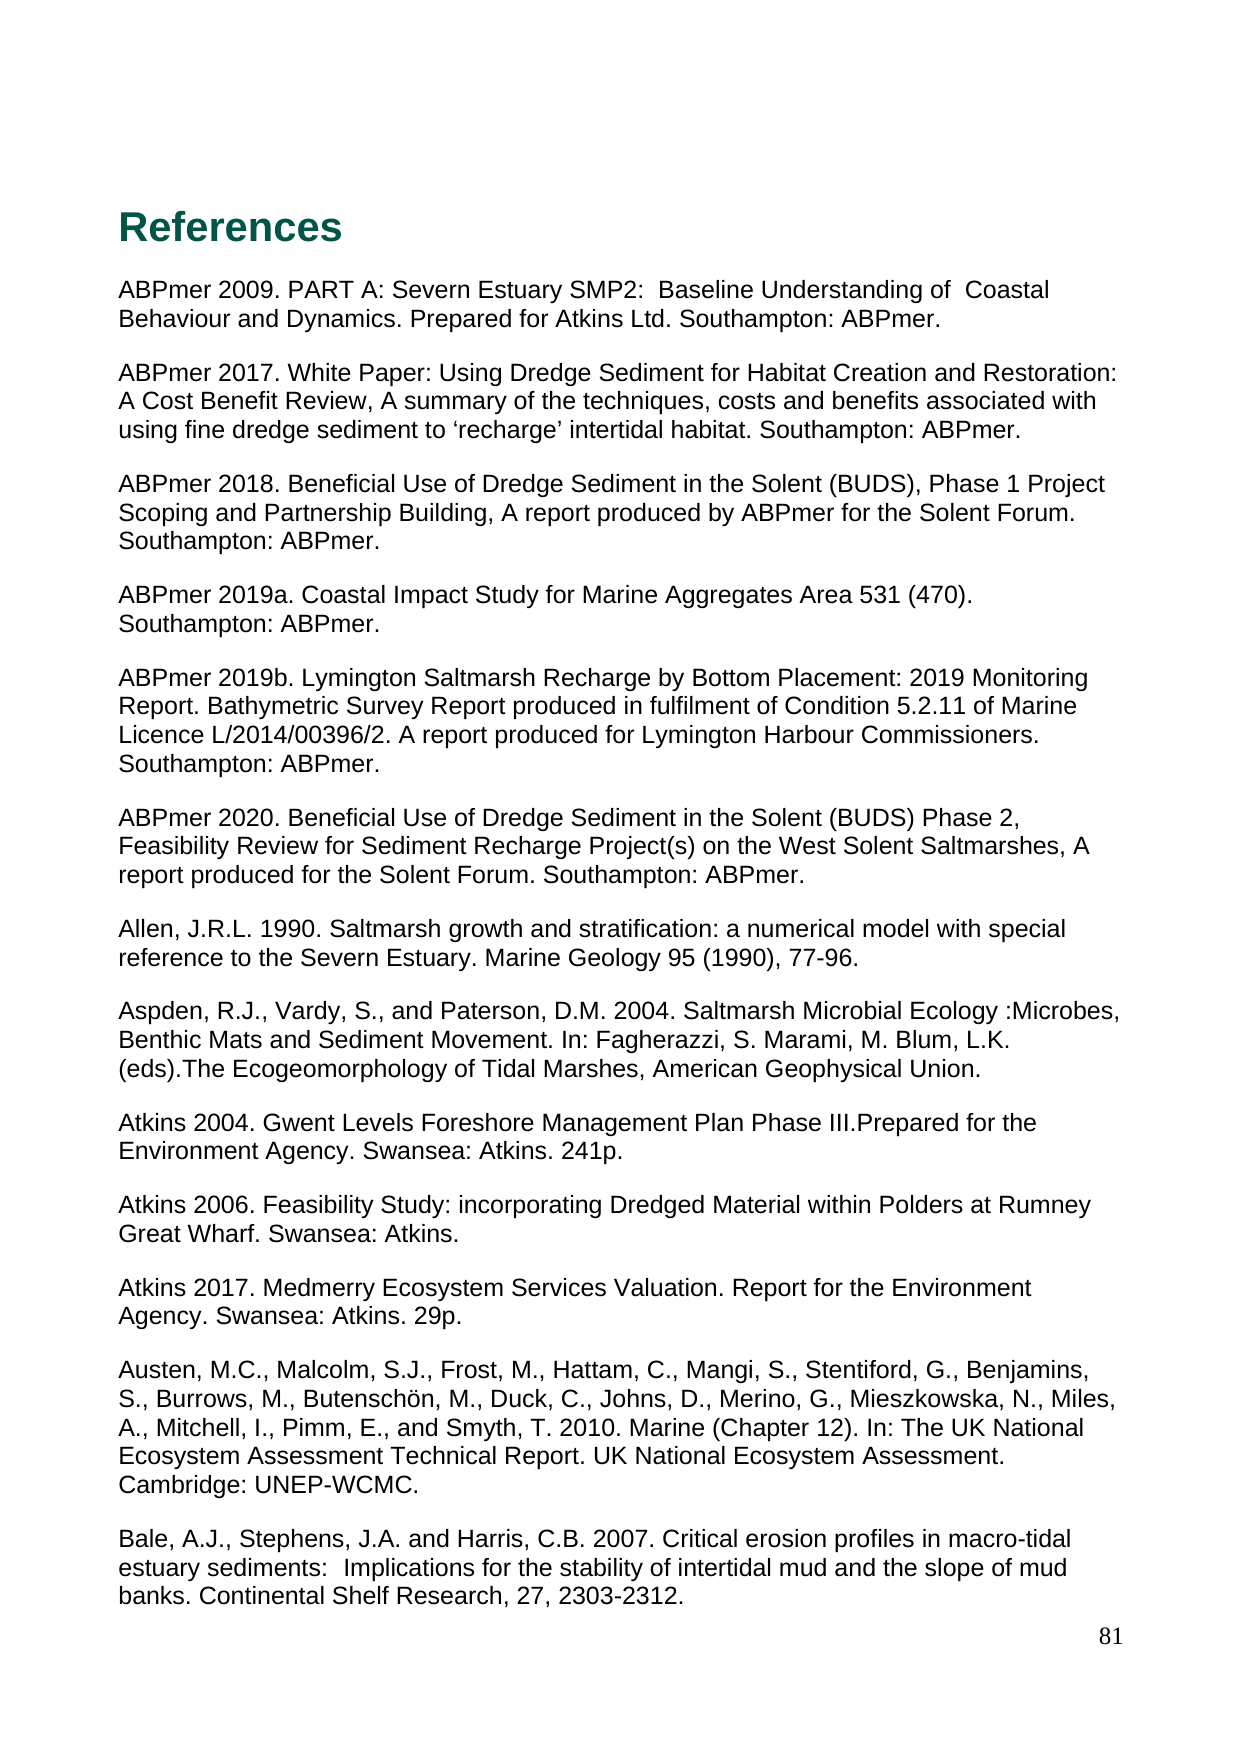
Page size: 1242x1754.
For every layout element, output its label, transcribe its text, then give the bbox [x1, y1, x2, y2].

text Atkins 2006. Feasibility Study: incorporating Dredged Material within Polders at Rumney Great Wharf. Swansea: Atkins. [118, 1190, 1123, 1248]
text Austen, M.C., Malcolm, S.J., Frost, M., Hattam, C., Mangi, S., Stentiford, G., Benjamins, S., Burrows, M., Butenschön, M., Duck, C., Johns, D., Merino, G., Mieszkowska, N., Miles, A., Mitchell, I., Pimm, E., and Smyth, T. 2010. Marine (Chapter 12). In: The UK National Ecosystem Assessment Technical Report. UK National Ecosystem Assessment. Cambridge: UNEP-WCMC. [118, 1355, 1123, 1499]
text ABPmer 2018. Beneficial Use of Dredge Sediment in the Solent (BUDS), Phase 1 Project Scoping and Partnership Building, A report produced by ABPmer for the Solent Forum. Southampton: ABPmer. [118, 469, 1123, 555]
text Atkins 2017. Medmerry Ecosystem Services Valuation. Report for the Environment Agency. Swansea: Atkins. 29p. [118, 1273, 1123, 1330]
text Atkins 2004. Gwent Levels Foreshore Management Plan Phase III.Prepared for the Environment Agency. Swansea: Atkins. 241p. [118, 1108, 1123, 1165]
text ABPmer 2009. PART A: Severn Estuary SMP2: Baseline Understanding of Coastal Behaviour and Dynamics. Prepared for Atkins Ltd. Southampton: ABPmer. [118, 275, 1123, 333]
text ABPmer 2019b. Lymington Saltmarsh Recharge by Bottom Placement: 2019 Monitoring Report. Bathymetric Survey Report produced in fulfilment of Condition 5.2.11 of Marine Licence L/2014/00396/2. A report produced for Lymington Harbour Commissioners. Southampton: ABPmer. [118, 663, 1123, 778]
text Aspden, R.J., Vardy, S., and Paterson, D.M. 2004. Saltmarsh Microbial Ecology :Microbes, Benthic Mats and Sediment Movement. In: Fagherazzi, S. Marami, M. Blum, L.K. (eds).The Ecogeomorphology of Tidal Marshes, American Geophysical Union. [118, 996, 1123, 1083]
text Bale, A.J., Stephens, J.A. and Harris, C.B. 2007. Critical erosion profiles in macro-tidal estuary sediments: Implications for the stability of intertidal mud and the slope of mud banks. Continental Shelf Research, 27, 2303-2312. [118, 1524, 1123, 1610]
subtitle References [118, 202, 1123, 250]
text ABPmer 2017. White Paper: Using Dredge Sediment for Habitat Creation and Restoration: A Cost Benefit Review, A summary of the techniques, costs and benefits associated with using fine dredge sediment to ‘recharge’ intertidal habitat. Southampton: ABPmer. [118, 358, 1123, 444]
text Allen, J.R.L. 1990. Saltmarsh growth and stratification: a numerical model with special reference to the Severn Estuary. Marine Geology 95 (1990), 77-96. [118, 914, 1123, 971]
text ABPmer 2019a. Coastal Impact Study for Marine Aggregates Area 531 (470). Southampton: ABPmer. [118, 580, 1123, 638]
text ABPmer 2020. Beneficial Use of Dredge Sediment in the Solent (BUDS) Phase 2, Feasibility Review for Sediment Recharge Project(s) on the West Solent Saltmarshes, A report produced for the Solent Forum. Southampton: ABPmer. [118, 803, 1123, 889]
